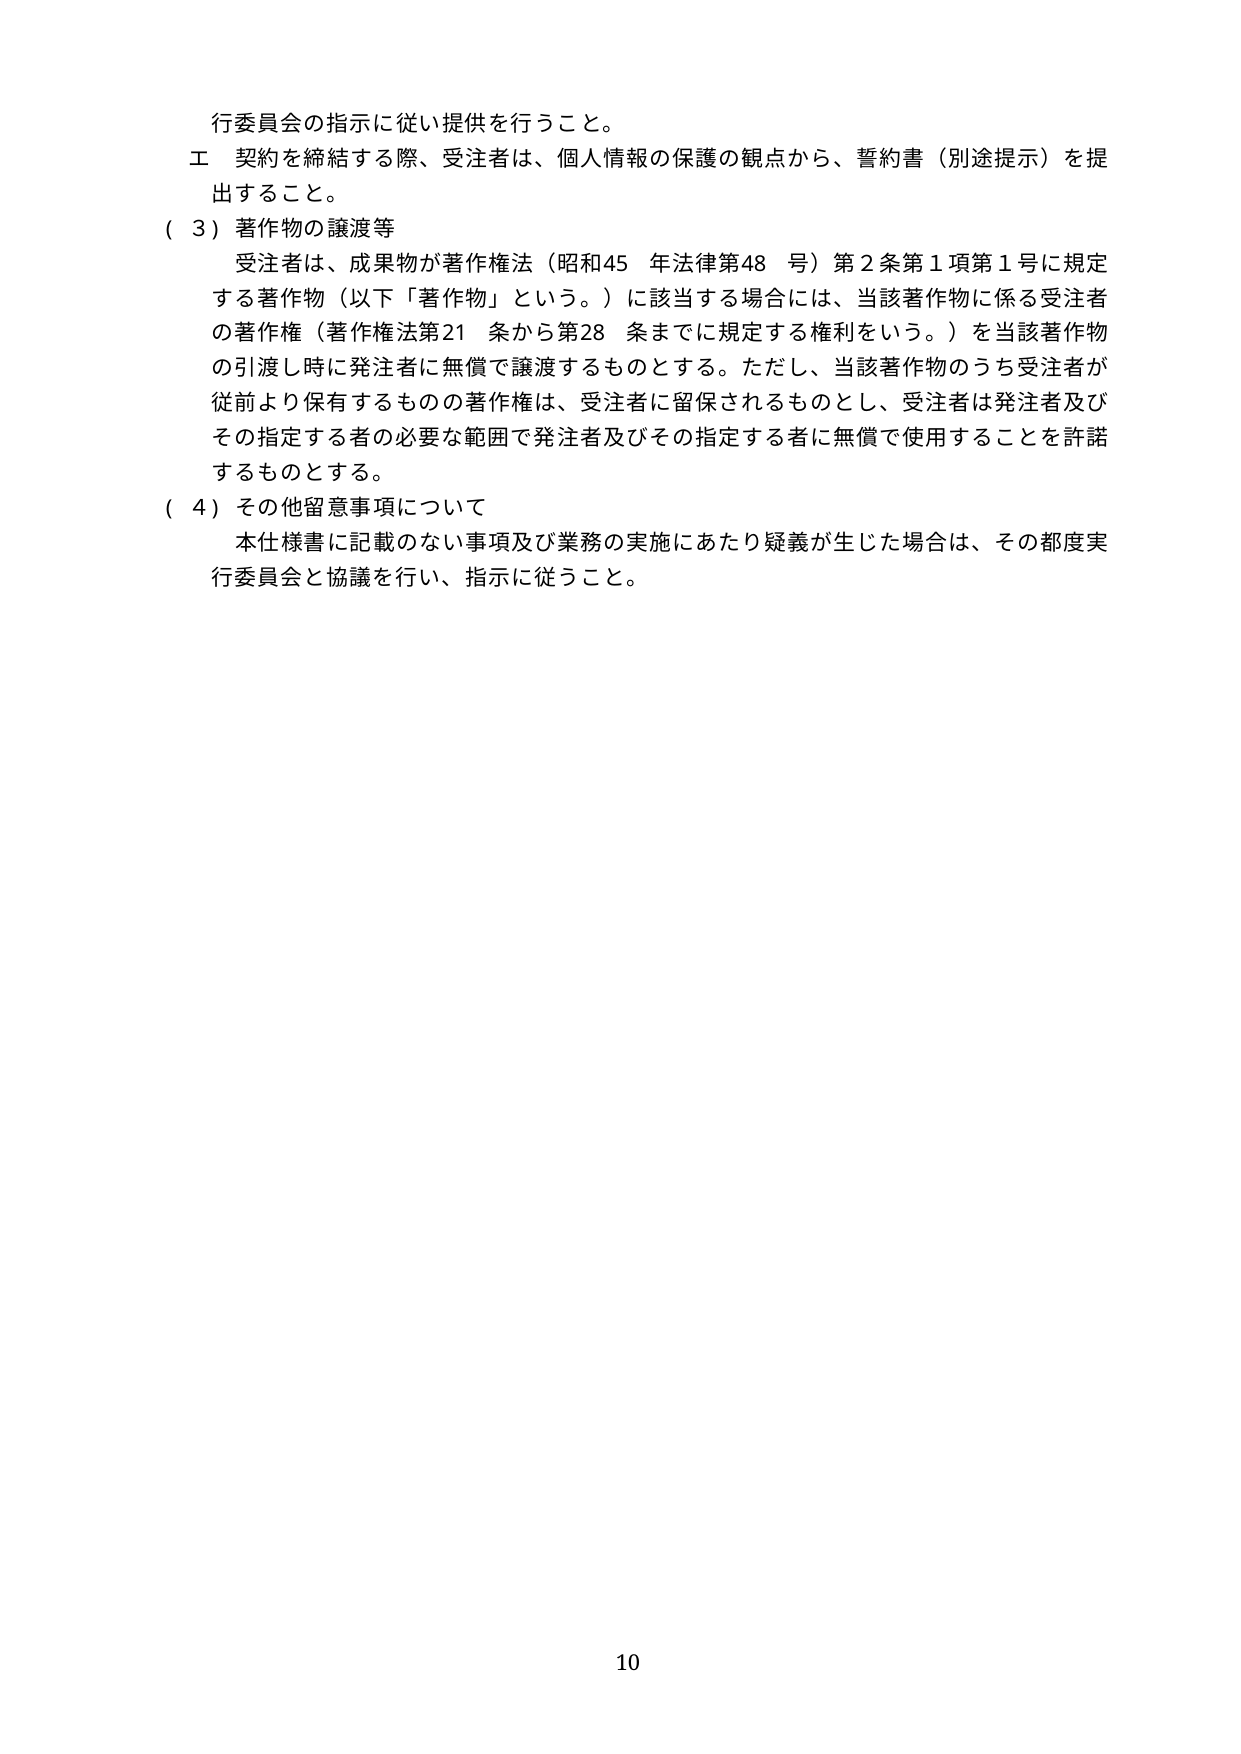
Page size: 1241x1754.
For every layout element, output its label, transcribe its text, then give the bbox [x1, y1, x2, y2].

text 出すること。 [187, 174, 1109, 209]
text 受注者は、成果物が著作権法（昭和45年法律第48号）第２条第１項第１号に規定する著作物（以下「著作物」という。）に該当する場合には、当該著作物に係る受注者の著作権（著作権法第21条から第28条までに規定する権利をいう。）を当該著作物の引渡し時に発注者に無償で譲渡するものとする。ただし、当該著作物のうち受注者が従前より保有するものの著作権は、受注者に留保されるものとし、受注者は発注者及びその指定する者の必要な範囲で発注者及びその指定する者に無償で使用することを許諾するものとする。 [200, 244, 1109, 488]
text 行委員会の指示に従い提供を行うこと。 [187, 104, 1109, 139]
text 本仕様書に記載のない事項及び業務の実施にあたり疑義が生じた場合は、その都度実行委員会と協議を行い、指示に従うこと。 [200, 523, 1109, 593]
text (３)著作物の譲渡等 [143, 209, 1109, 244]
text (４)その他留意事項について [143, 488, 1109, 523]
text エ 契約を締結する際、受注者は、個人情報の保護の観点から、誓約書（別途提示）を提 [187, 139, 1109, 174]
